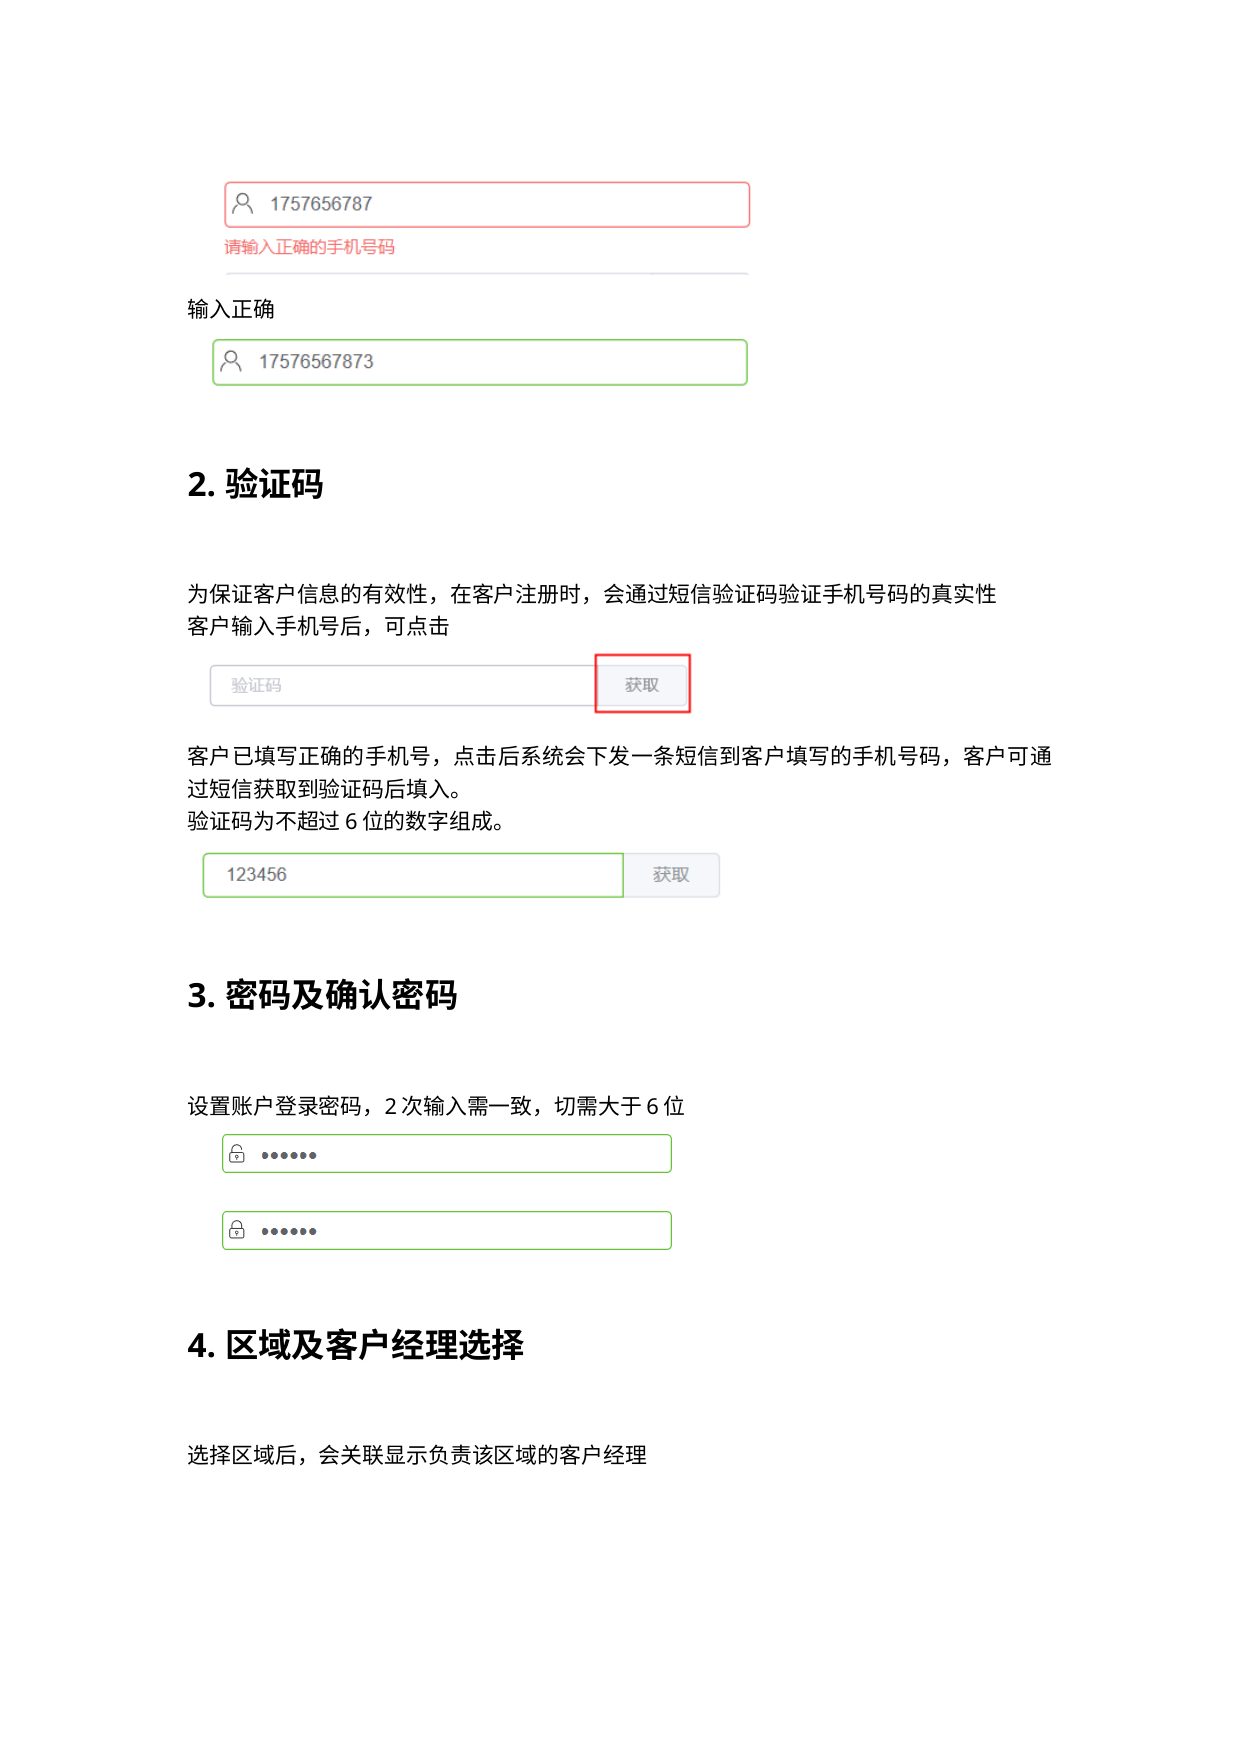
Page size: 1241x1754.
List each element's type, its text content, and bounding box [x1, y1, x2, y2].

text 客户输入手机号后，可点击 [187, 609, 1053, 641]
subtitle 密码及确认密码 [187, 961, 1053, 1026]
text 设置账户登录密码，2次输入需一致，切需大于6位 [187, 1088, 1053, 1121]
text 输入正确 [187, 292, 1053, 324]
picture [187, 1121, 719, 1263]
subtitle 验证码 [187, 449, 1053, 514]
text 验证码为不超过6位的数字组成。 [187, 804, 1053, 836]
picture [187, 162, 789, 275]
picture [187, 324, 771, 409]
text 选择区域后，会关联显示负责该区域的客户经理 [187, 1438, 1053, 1470]
text 为保证客户信息的有效性，在客户注册时，会通过短信验证码验证手机号码的真实性 [187, 576, 1053, 609]
picture [187, 836, 737, 909]
text 客户已填写正确的手机号，点击后系统会下发一条短信到客户填写的手机号码，客户可通过短信获取到验证码后填入。 [187, 739, 1053, 804]
subtitle 区域及客户经理选择 [187, 1311, 1053, 1376]
picture [187, 641, 709, 726]
